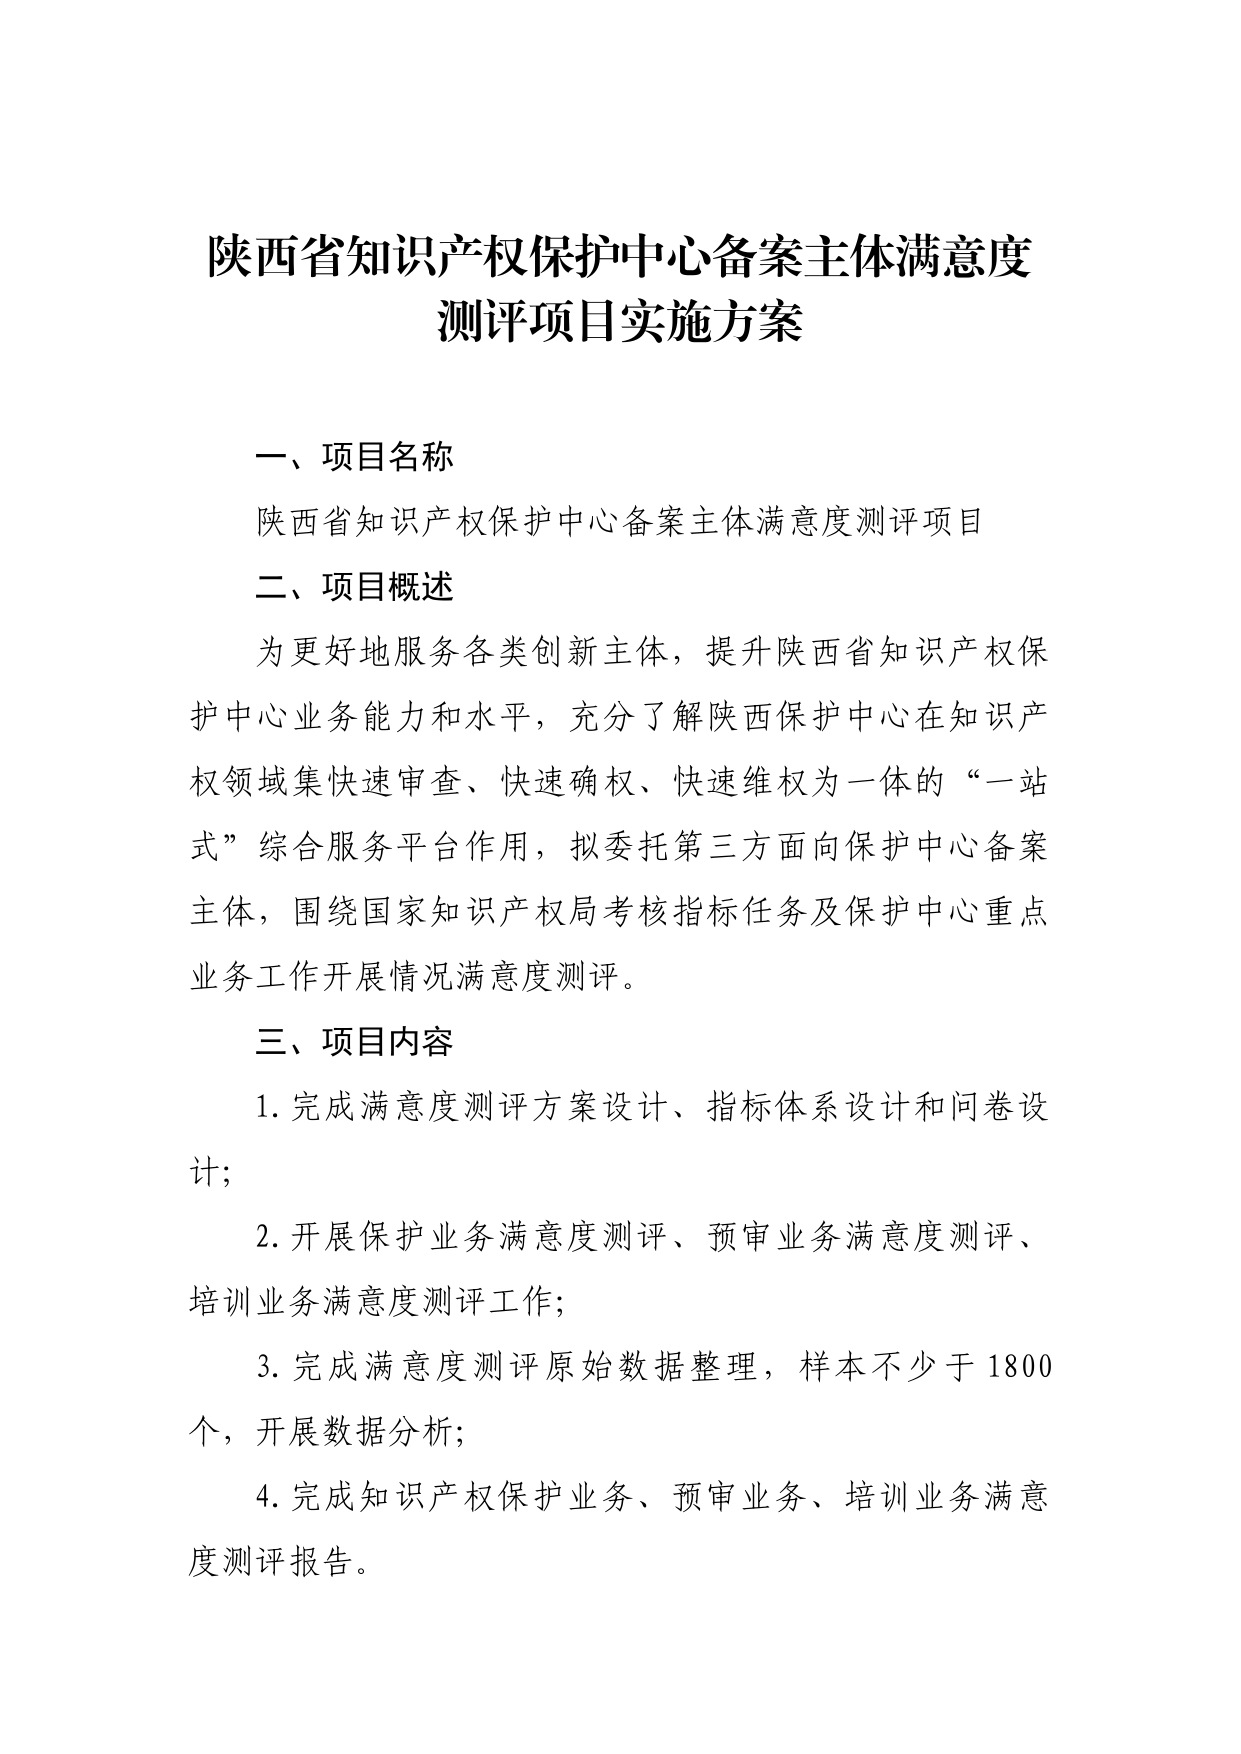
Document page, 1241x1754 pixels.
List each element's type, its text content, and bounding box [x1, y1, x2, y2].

text 为更好地服务各类创新主体，提升陕西省知识产权保护中心业务能力和水平，充分了解陕西保护中心在知识产权领域集快速审查、快速确权、快速维权为一体的“一站式”综合服务平台作用，拟委托第三方面向保护中心备案主体，围绕国家知识产权局考核指标任务及保护中心重点业务工作开展情况满意度测评。 [187, 617, 1053, 1007]
text 三、项目内容 [187, 1007, 1053, 1072]
text 一、项目名称 [187, 422, 1053, 487]
text 二、项目概述 [187, 552, 1053, 617]
text 陕西省知识产权保护中心备案主体满意度测评项目实施方案 [187, 227, 1053, 357]
text 4.完成知识产权保护业务、预审业务、培训业务满意度测评报告。 [187, 1462, 1053, 1592]
text 陕西省知识产权保护中心备案主体满意度测评项目 [187, 487, 1053, 552]
text 1.完成满意度测评方案设计、指标体系设计和问卷设计； [187, 1072, 1053, 1202]
text 2.开展保护业务满意度测评、预审业务满意度测评、培训业务满意度测评工作； [187, 1202, 1053, 1332]
text 3.完成满意度测评原始数据整理，样本不少于1800个，开展数据分析； [187, 1332, 1053, 1462]
